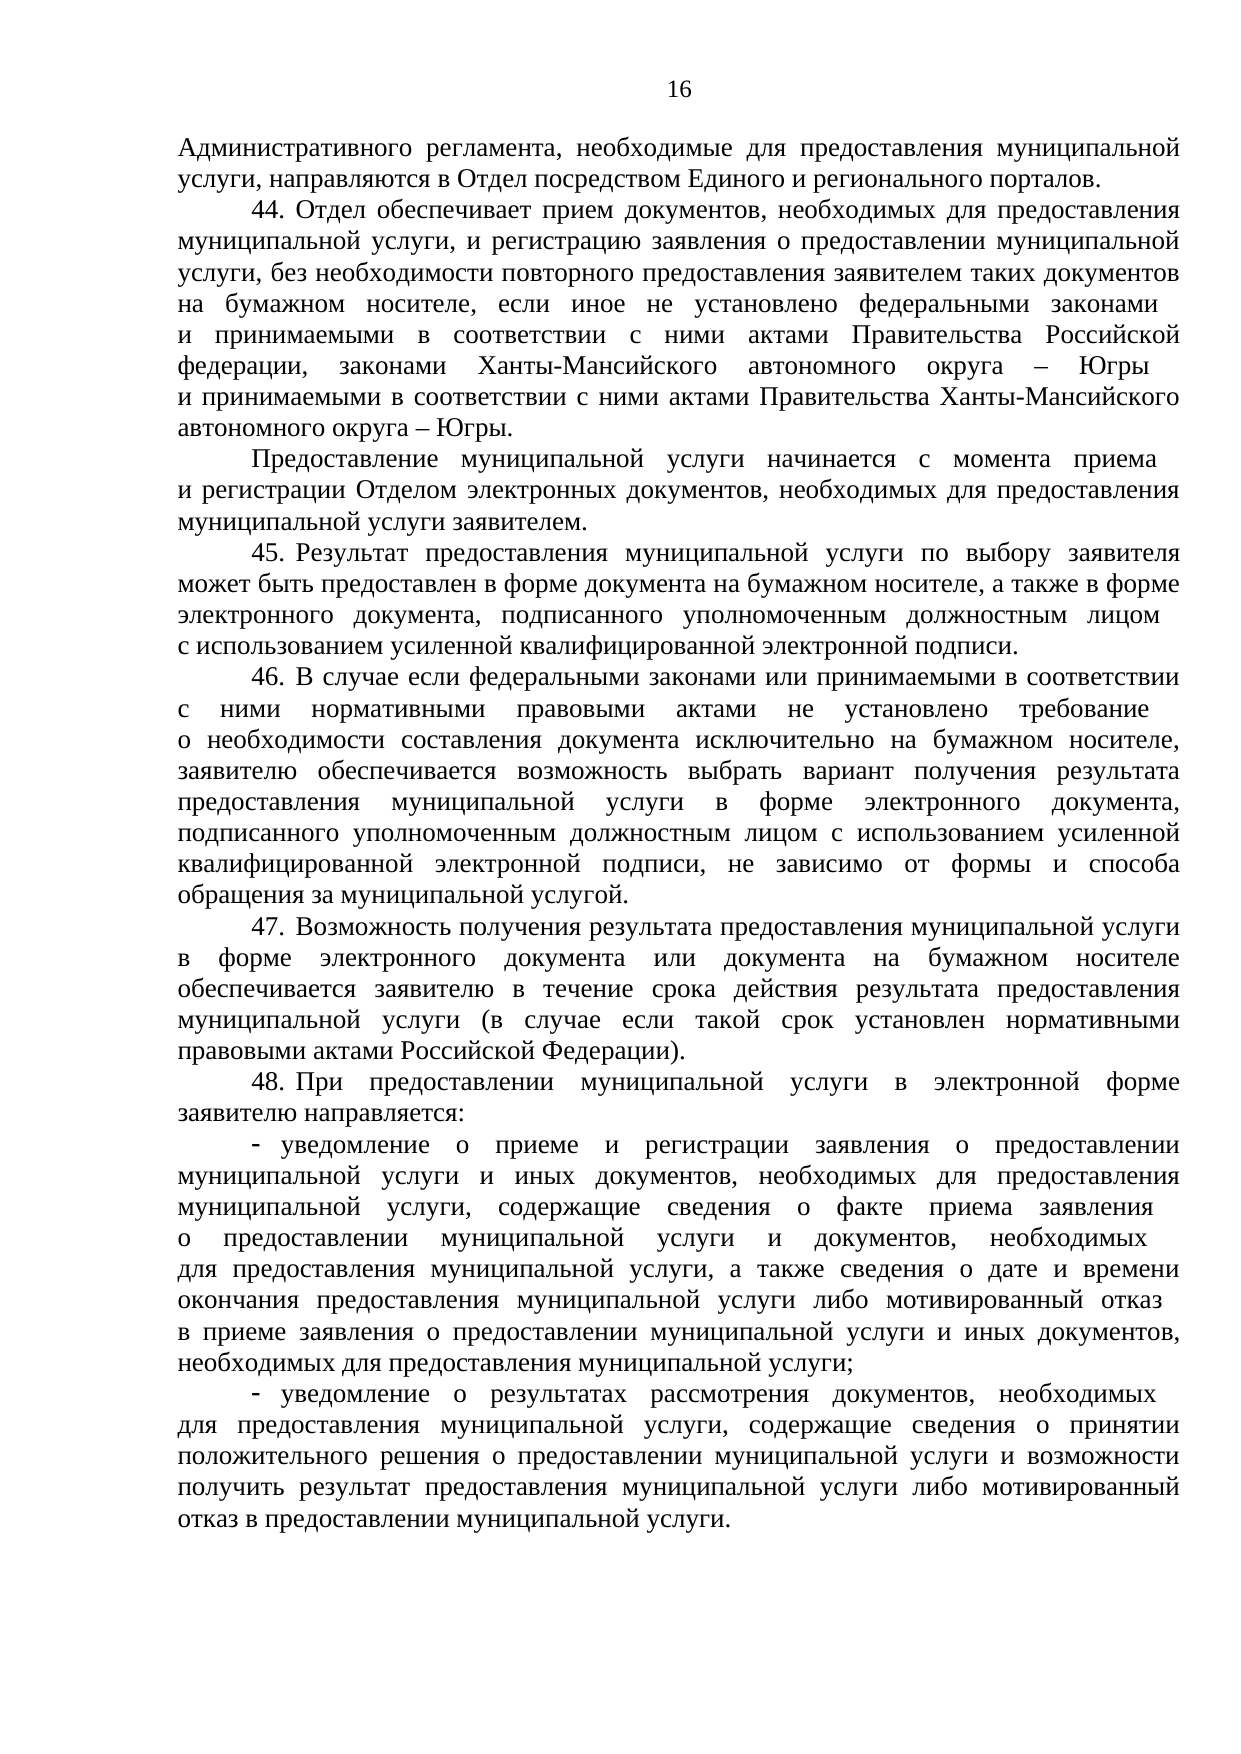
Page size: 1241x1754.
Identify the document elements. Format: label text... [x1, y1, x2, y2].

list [177, 131, 1181, 193]
text Предоставление муниципальной услуги начинается с момента приема и регистрации Отделом электронных документов, необходимых для предоставления муниципальной услуги заявителем. [177, 442, 1181, 536]
list Результат предоставления муниципальной услуги по выбору заявителя может быть предоставлен в форме документа на бумажном носителе, а также в форме электронного документа, подписанного уполномоченным должностным лицом с использованием усиленной квалифицированной электронной подписи. [177, 536, 1181, 661]
list В случае если федеральными законами или принимаемыми в соответствии с ними нормативными правовыми актами не установлено требование о необходимости составления документа исключительно на бумажном носителе, заявителю обеспечивается возможность выбрать вариант получения результата предоставления муниципальной услуги в форме электронного документа, подписанного уполномоченным должностным лицом с использованием усиленной квалифицированной электронной подписи, не зависимо от формы и способа обращения за муниципальной услугой. [177, 661, 1181, 910]
list Возможность получения результата предоставления муниципальной услуги в форме электронного документа или документа на бумажном носителе обеспечивается заявителю в течение срока действия результата предоставления муниципальной услуги (в случае если такой срок установлен нормативными правовыми актами Российской Федерации). [177, 910, 1181, 1065]
list Отдел обеспечивает прием документов, необходимых для предоставления муниципальной услуги, и регистрацию заявления о предоставлении муниципальной услуги, без необходимости повторного предоставления заявителем таких документов на бумажном носителе, если иное не установлено федеральными законами и принимаемыми в соответствии с ними актами Правительства Российской федерации, законами Ханты-Мансийского автономного округа – Югры и принимаемыми в соответствии с ними актами Правительства Ханты-Мансийского автономного округа – Югры. [177, 193, 1181, 442]
list уведомление о приеме и регистрации заявления о предоставлении муниципальной услуги и иных документов, необходимых для предоставления муниципальной услуги, содержащие сведения о факте приема заявления о предоставлении муниципальной услуги и документов, необходимых для предоставления муниципальной услуги, а также сведения о дате и времени окончания предоставления муниципальной услуги либо мотивированный отказ в приеме заявления о предоставлении муниципальной услуги и иных документов, необходимых для предоставления муниципальной услуги; [177, 1128, 1181, 1377]
list уведомление о результатах рассмотрения документов, необходимых для предоставления муниципальной услуги, содержащие сведения о принятии положительного решения о предоставлении муниципальной услуги и возможности получить результат предоставления муниципальной услуги либо мотивированный отказ в предоставлении муниципальной услуги. [177, 1377, 1181, 1533]
list При предоставлении муниципальной услуги в электронной форме заявителю направляется: [177, 1065, 1181, 1128]
